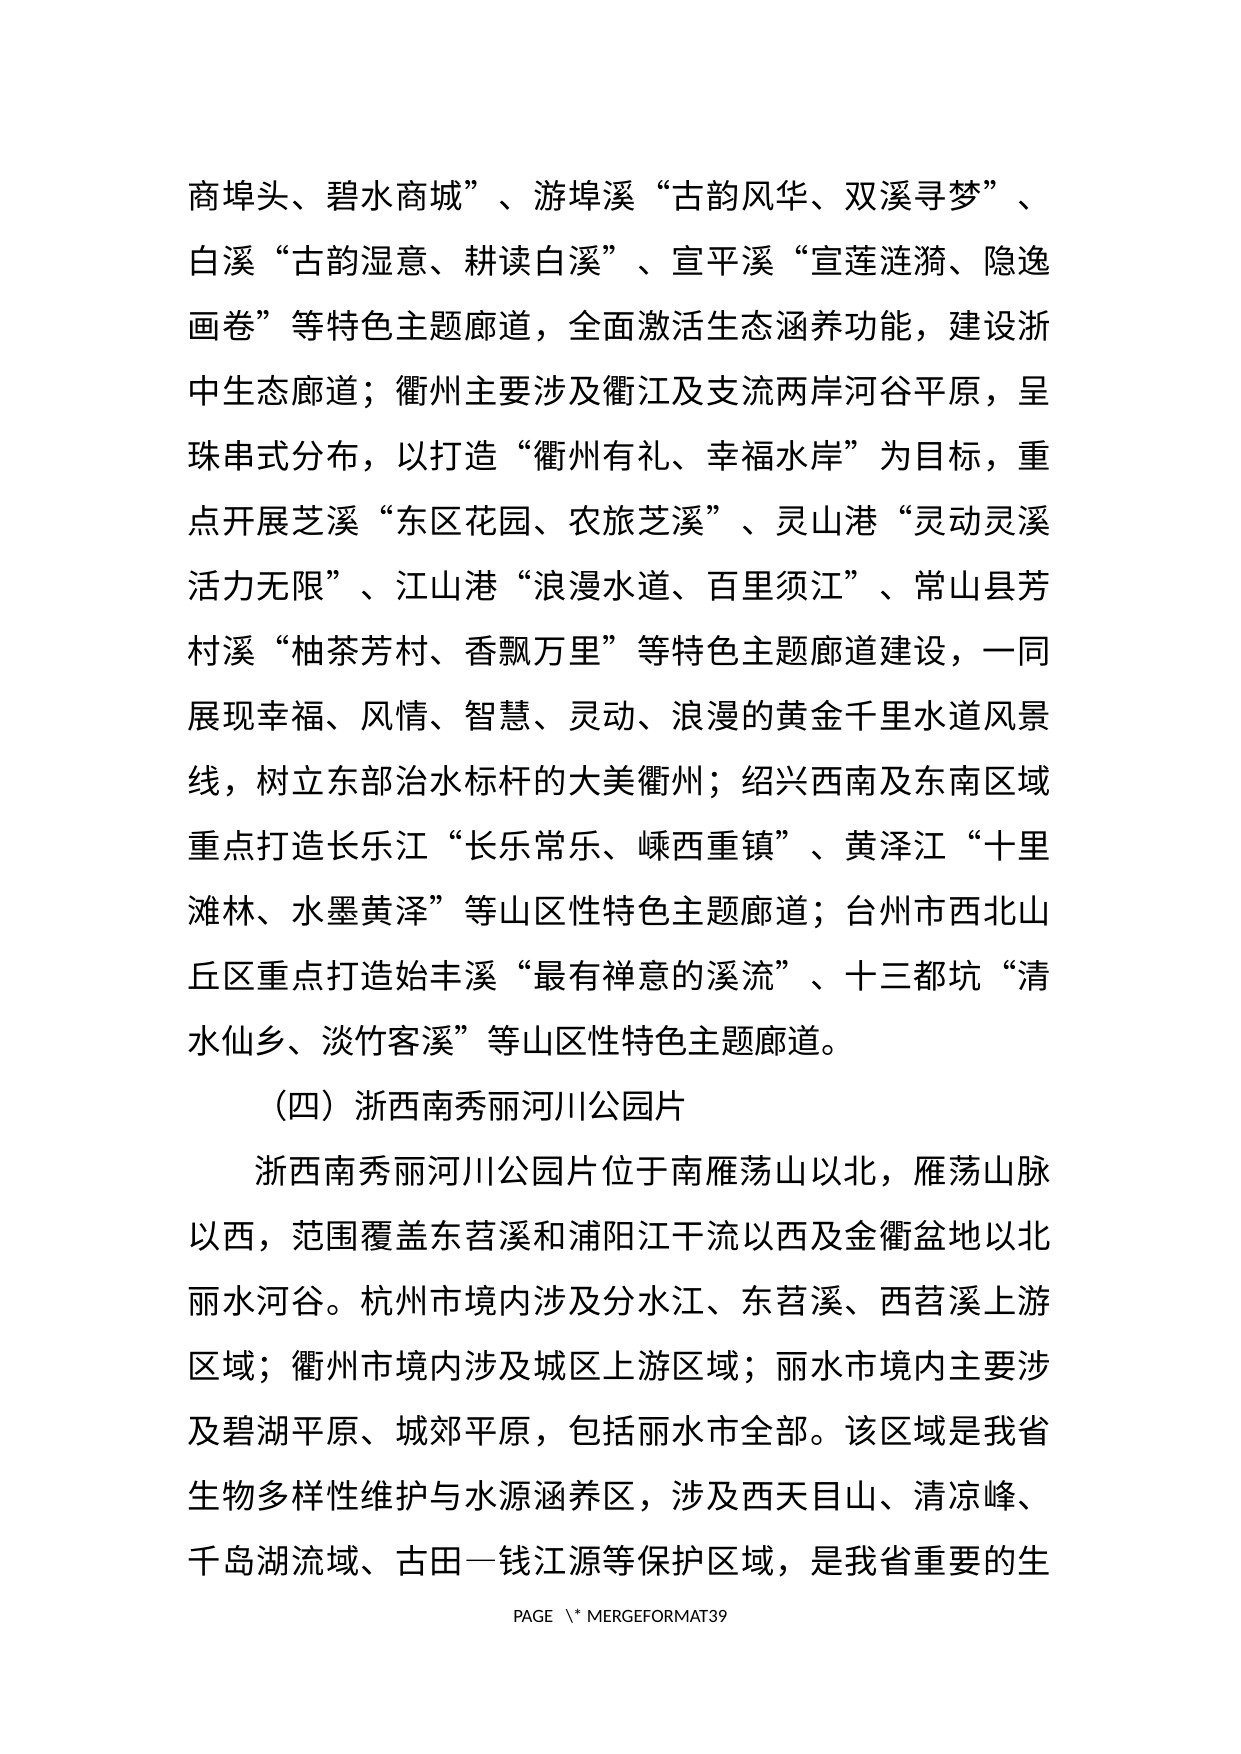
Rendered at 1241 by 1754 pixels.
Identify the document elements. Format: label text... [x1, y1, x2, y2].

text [187, 1136, 1053, 1591]
subtitle （四）浙西南秀丽河川公园片 [187, 1071, 1053, 1136]
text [187, 161, 1053, 1071]
